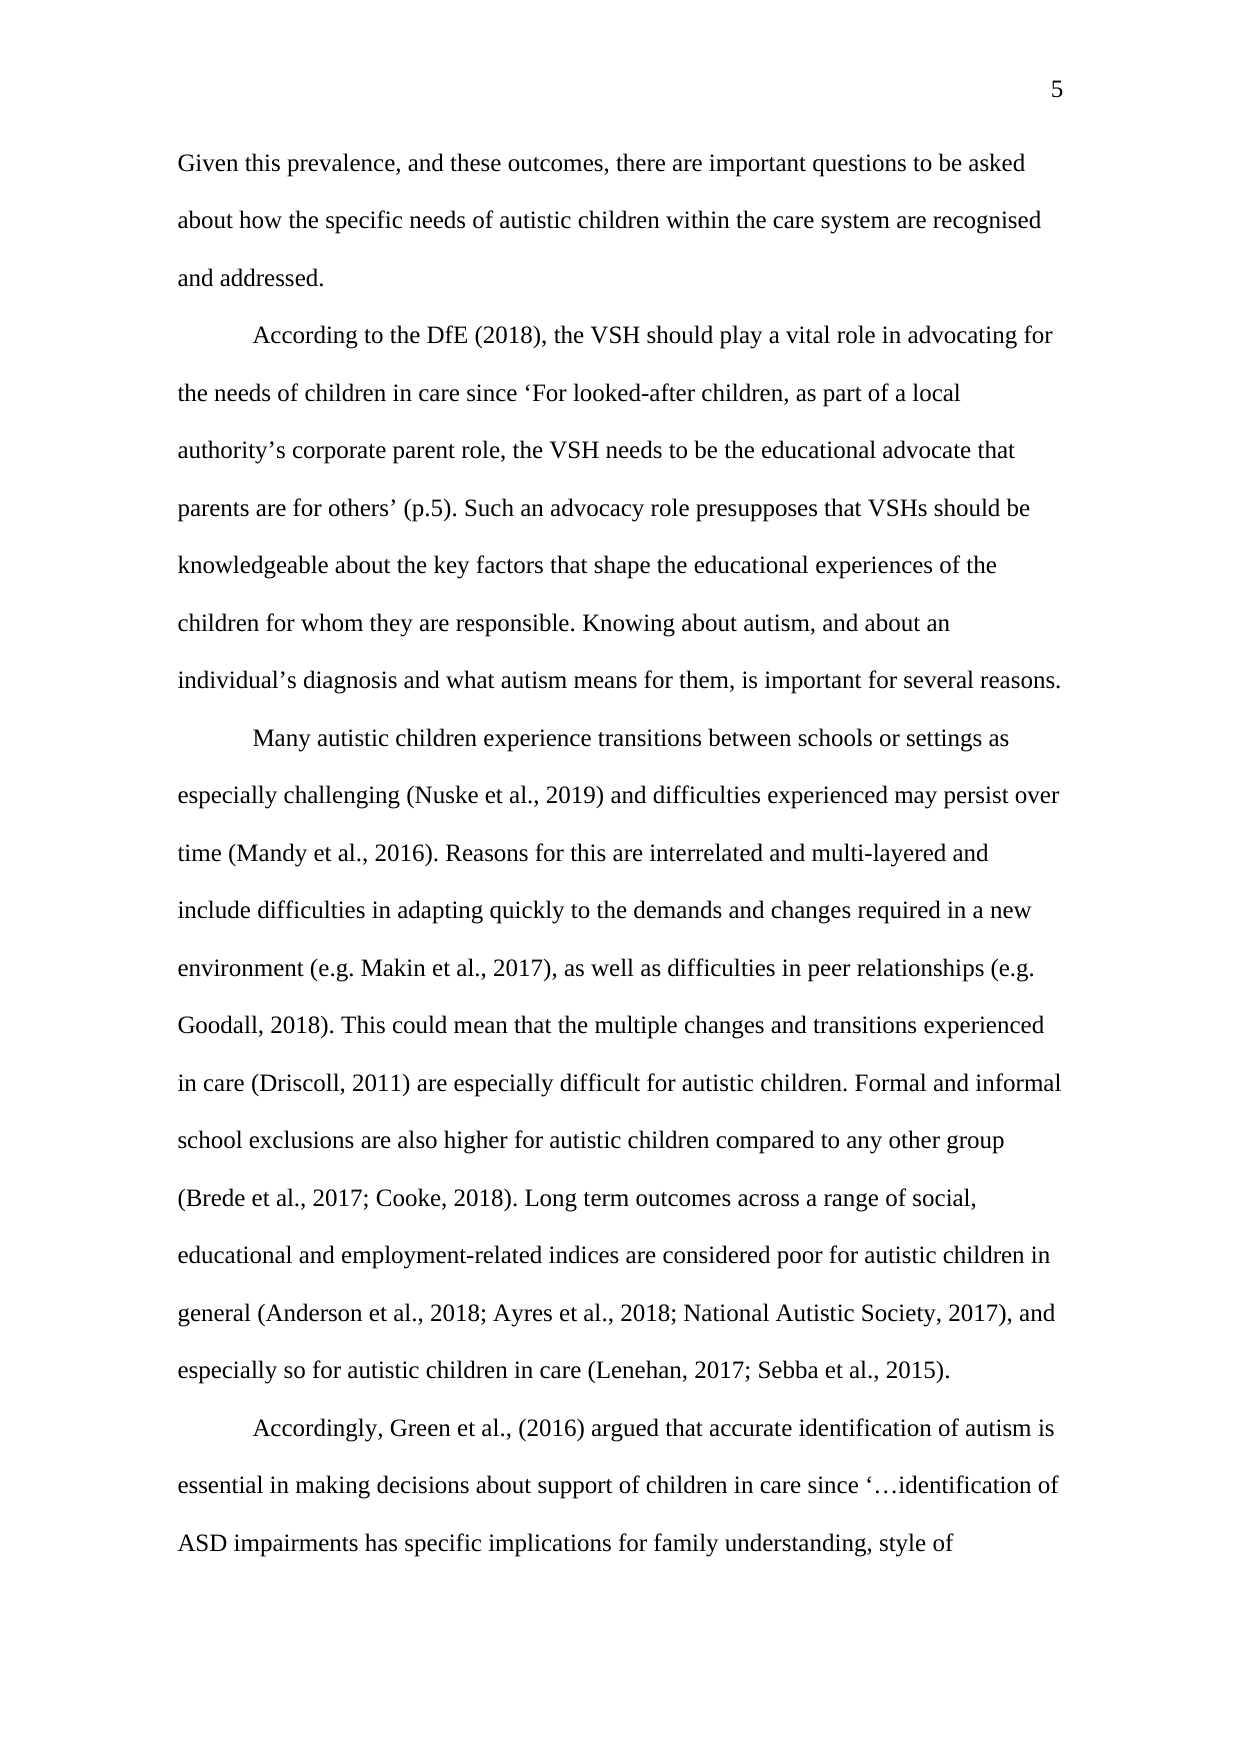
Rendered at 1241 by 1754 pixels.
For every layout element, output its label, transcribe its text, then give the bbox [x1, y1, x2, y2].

text According to the DfE (2018), the VSH should play a vital role in advocating for the needs of children in care since ‘For looked-after children, as part of a local authority’s corporate parent role, the VSH needs to be the educational advocate that parents are for others’ (p.5). Such an advocacy role presupposes that VSHs should be knowledgeable about the key factors that shape the educational experiences of the children for whom they are responsible. Knowing about autism, and about an individual’s diagnosis and what autism means for them, is important for several reasons. [177, 320, 1063, 694]
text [177, 148, 1063, 291]
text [177, 1413, 1063, 1556]
text Many autistic children experience transitions between schools or settings as especially challenging (Nuske et al., 2019) and difficulties experienced may persist over time (Mandy et al., 2016). Reasons for this are interrelated and multi-layered and include difficulties in adapting quickly to the demands and changes required in a new environment (e.g. Makin et al., 2017), as well as difficulties in peer relationships (e.g. Goodall, 2018). This could mean that the multiple changes and transitions experienced in care (Driscoll, 2011) are especially difficult for autistic children. Formal and informal school exclusions are also higher for autistic children compared to any other group (Brede et al., 2017; Cooke, 2018). Long term outcomes across a range of social, educational and employment-related indices are considered poor for autistic children in general (Anderson et al., 2018; Ayres et al., 2018; National Autistic Society, 2017), and especially so for autistic children in care (Lenehan, 2017; Sebba et al., 2015). [177, 723, 1063, 1384]
